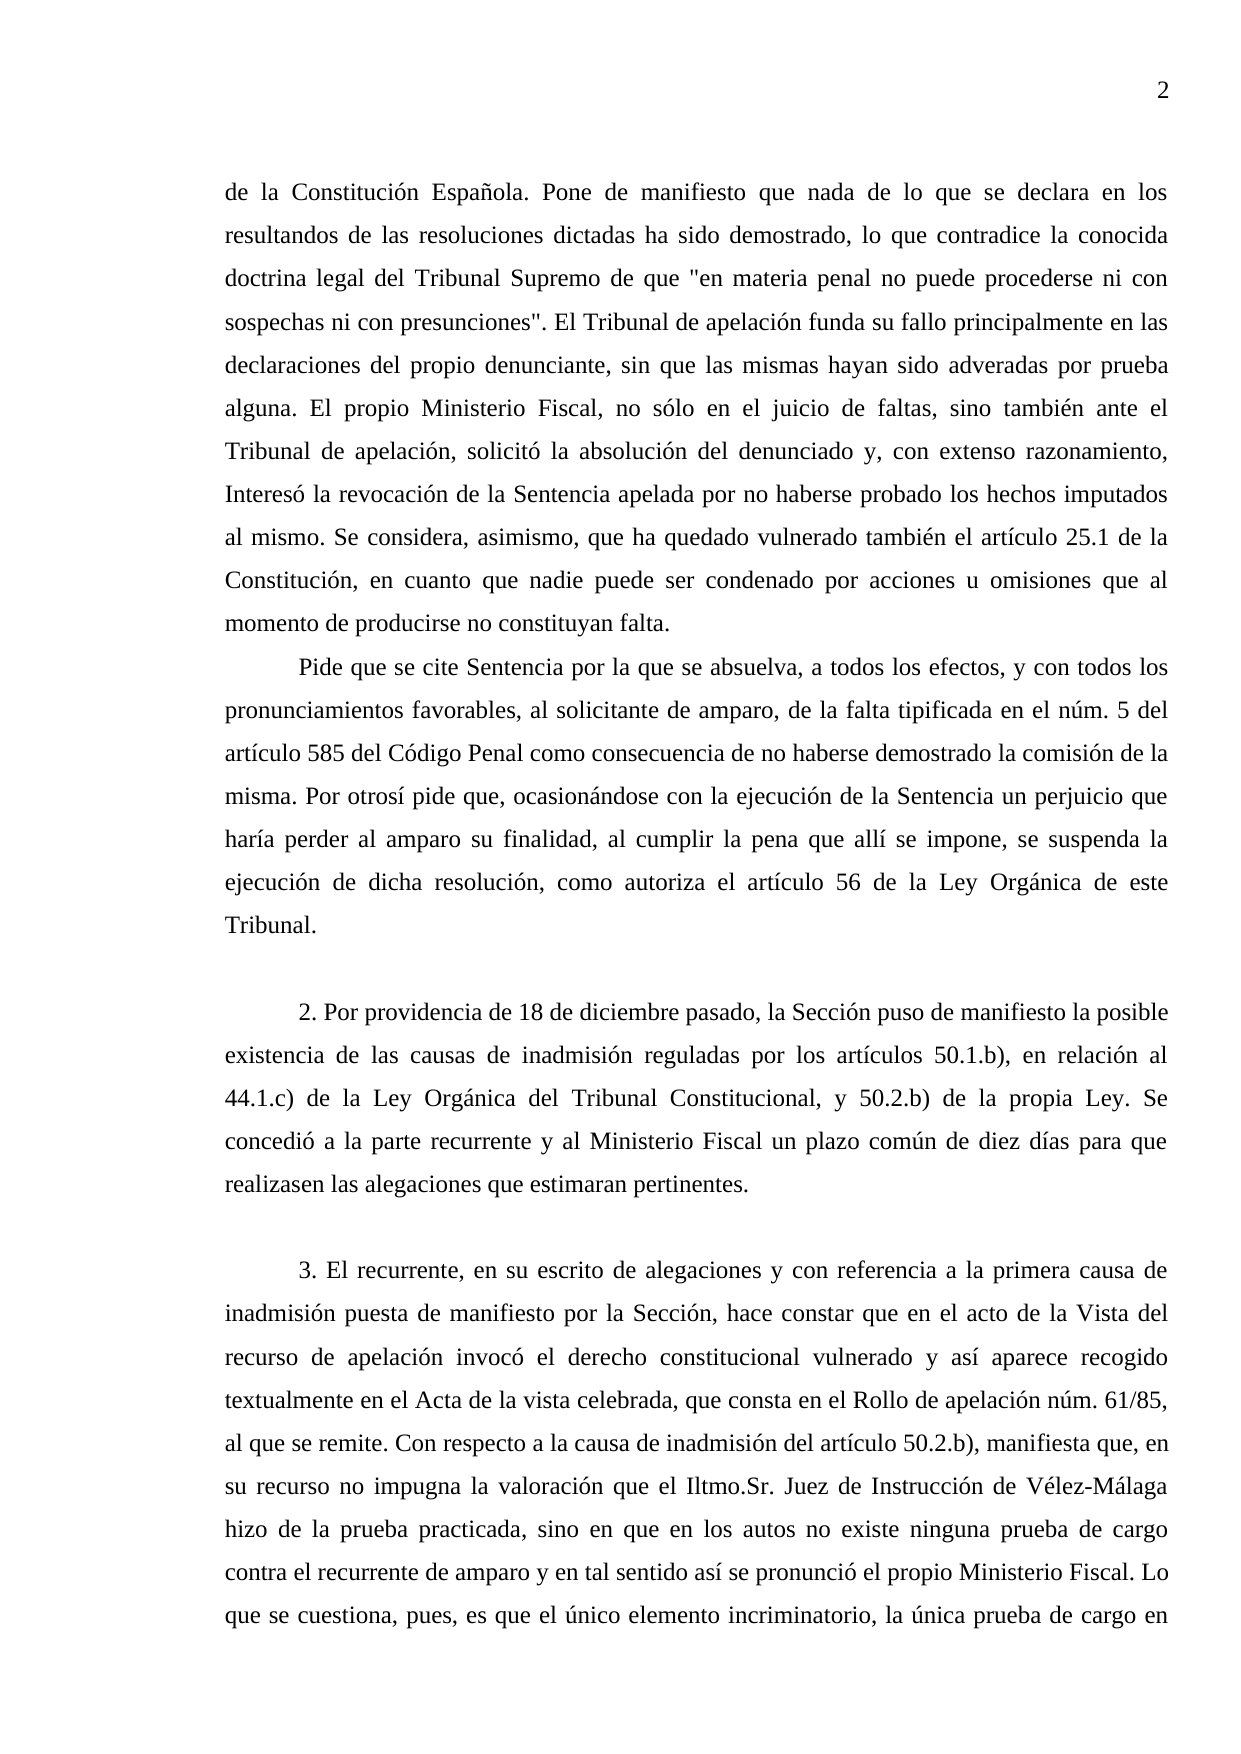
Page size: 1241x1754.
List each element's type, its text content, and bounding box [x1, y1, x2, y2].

text 2. Por providencia de 18 de diciembre pasado, la Sección puso de manifiesto la posible existencia de las causas de inadmisión reguladas por los artículos 50.1.b), en relación al 44.1.c) de la Ley Orgánica del Tribunal Constitucional, y 50.2.b) de la propia Ley. Se concedió a la parte recurrente y al Ministerio Fiscal un plazo común de diez días para que realizasen las alegaciones que estimaran pertinentes. [224, 997, 1169, 1198]
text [224, 177, 1169, 637]
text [224, 1255, 1169, 1629]
text Pide que se cite Sentencia por la que se absuelva, a todos los efectos, y con todos los pronunciamientos favorables, al solicitante de amparo, de la falta tipificada en el núm. 5 del artículo 585 del Código Penal como consecuencia de no haberse demostrado la comisión de la misma. Por otrosí pide que, ocasionándose con la ejecución de la Sentencia un perjuicio que haría perder al amparo su finalidad, al cumplir la pena que allí se impone, se suspenda la ejecución de dicha resolución, como autoriza el artículo 56 de la Ley Orgánica de este Tribunal. [224, 652, 1169, 939]
